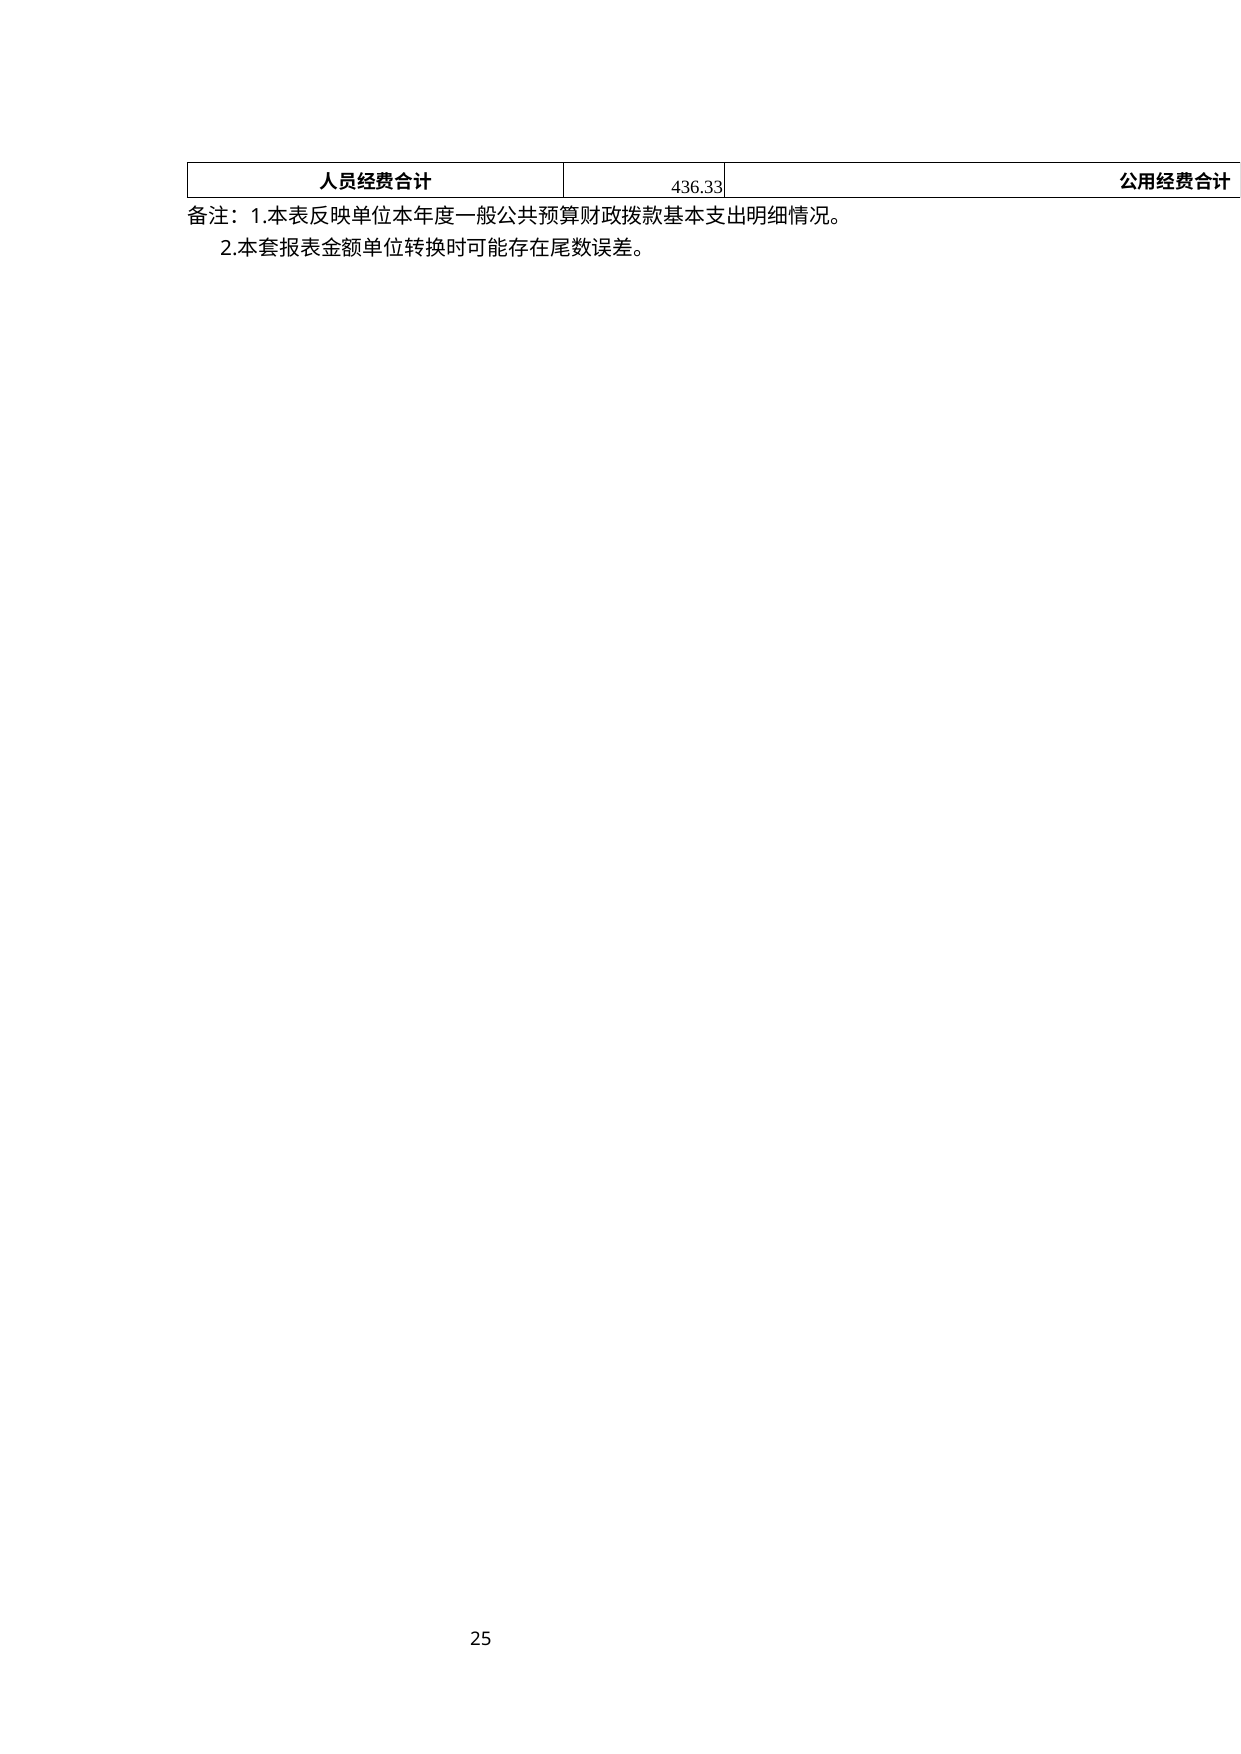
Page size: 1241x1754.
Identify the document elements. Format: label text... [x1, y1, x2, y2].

table_cell 公用经费合计 [725, 163, 1240, 197]
table_cell 人员经费合计 [188, 163, 563, 197]
text 备注：1.本表反映单位本年度一般公共预算财政拨款基本支出明细情况。 2.本套报表金额单位转换时可能存在尾数误差。 [187, 198, 1053, 361]
table_cell 436.33 [564, 163, 724, 197]
